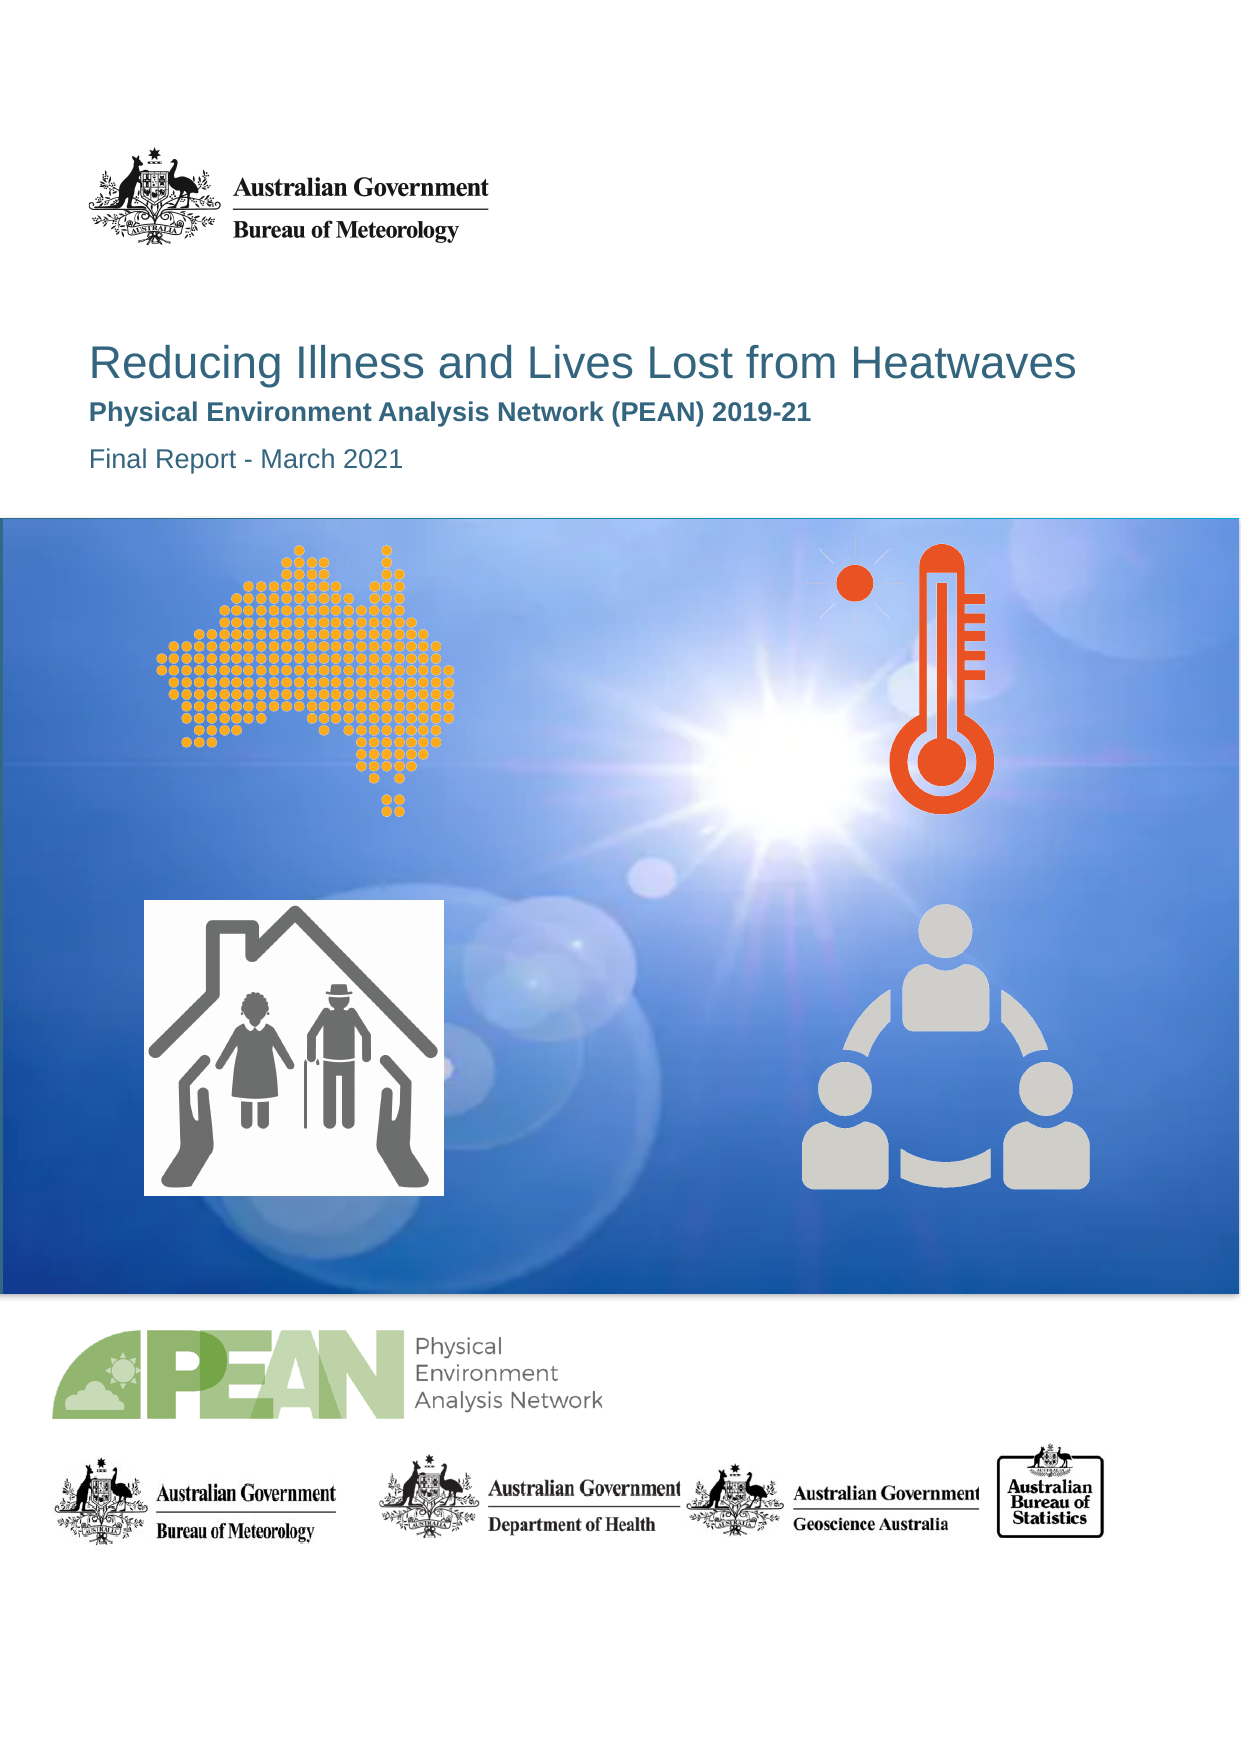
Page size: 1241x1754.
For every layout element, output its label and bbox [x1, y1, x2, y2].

picture [379, 1443, 1121, 1538]
picture [88, 147, 489, 245]
picture [3, 519, 1239, 1294]
picture [52, 1330, 603, 1419]
picture [52, 1456, 337, 1551]
